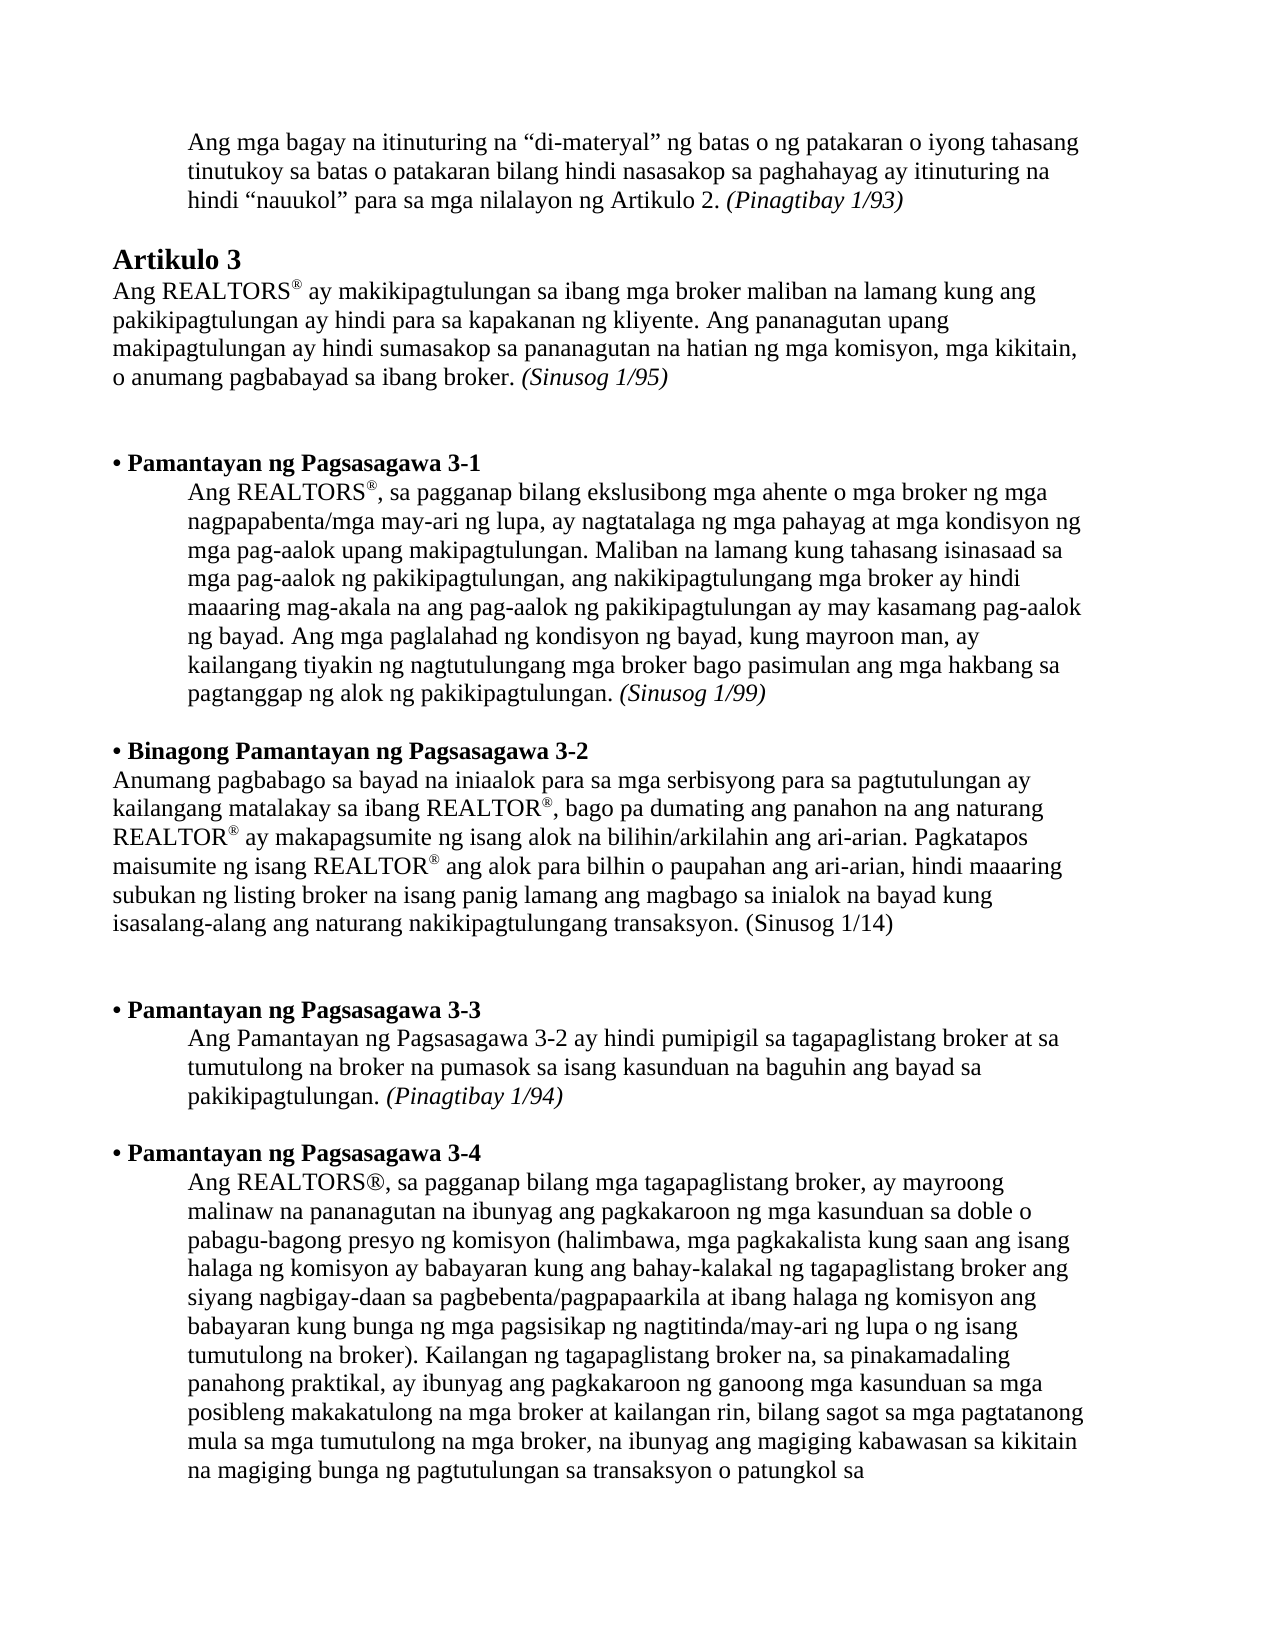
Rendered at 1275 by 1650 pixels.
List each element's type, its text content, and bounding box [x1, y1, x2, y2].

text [187, 1167, 1087, 1483]
text Ang mga bagay na itinuturing na “di-materyal” ng batas o ng patakaran o iyong tahasang tinutukoy sa batas o patakaran bilang hindi nasasakop sa paghahayag ay itinuturing na hindi “nauukol” para sa mga nilalayon ng Artikulo 2. (Pinagtibay 1/93) [187, 127, 1087, 214]
text Ang REALTORS® ay makikipagtulungan sa ibang mga broker maliban na lamang kung ang pakikipagtulungan ay hindi para sa kapakanan ng kliyente. Ang pananagutan upang makipagtulungan ay hindi sumasakop sa pananagutan na hatian ng mga komisyon, mga kikitain, o anumang pagbabayad sa ibang broker. (Sinusog 1/95) [112, 276, 1087, 391]
text • Pamantayan ng Pagsasagawa 3-3 [112, 995, 1087, 1023]
text Ang REALTORS®, sa pagganap bilang ekslusibong mga ahente o mga broker ng mga nagpapabenta/mga may-ari ng lupa, ay nagtatalaga ng mga pahayag at mga kondisyon ng mga pag-aalok upang makipagtulungan. Maliban na lamang kung tahasang isinasaad sa mga pag-aalok ng pakikipagtulungan, ang nakikipagtulungang mga broker ay hindi maaaring mag-akala na ang pag-aalok ng pakikipagtulungan ay may kasamang pag-aalok ng bayad. Ang mga paglalahad ng kondisyon ng bayad, kung mayroon man, ay kailangang tiyakin ng nagtutulungang mga broker bago pasimulan ang mga hakbang sa pagtanggap ng alok ng pakikipagtulungan. (Sinusog 1/99) [187, 477, 1087, 707]
subtitle Artikulo 3 [112, 242, 1087, 276]
text • Pamantayan ng Pagsasagawa 3-1 [112, 448, 1087, 477]
text Anumang pagbabago sa bayad na iniaalok para sa mga serbisyong para sa pagtutulungan ay kailangang matalakay sa ibang REALTOR®, bago pa dumating ang panahon na ang naturang REALTOR® ay makapagsumite ng isang alok na bilihin/arkilahin ang ari-arian. Pagkatapos maisumite ng isang REALTOR® ang alok para bilhin o paupahan ang ari-arian, hindi maaaring subukan ng listing broker na isang panig lamang ang magbago sa inialok na bayad kung isasalang-alang ang naturang nakikipagtulungang transaksyon. (Sinusog 1/14) [112, 765, 1087, 937]
text Ang Pamantayan ng Pagsasagawa 3-2 ay hindi pumipigil sa tagapaglistang broker at sa tumutulong na broker na pumasok sa isang kasunduan na baguhin ang bayad sa pakikipagtulungan. (Pinagtibay 1/94) [187, 1023, 1087, 1110]
text • Binagong Pamantayan ng Pagsasagawa 3-2 [112, 736, 1087, 765]
text • Pamantayan ng Pagsasagawa 3-4 [112, 1138, 1087, 1167]
